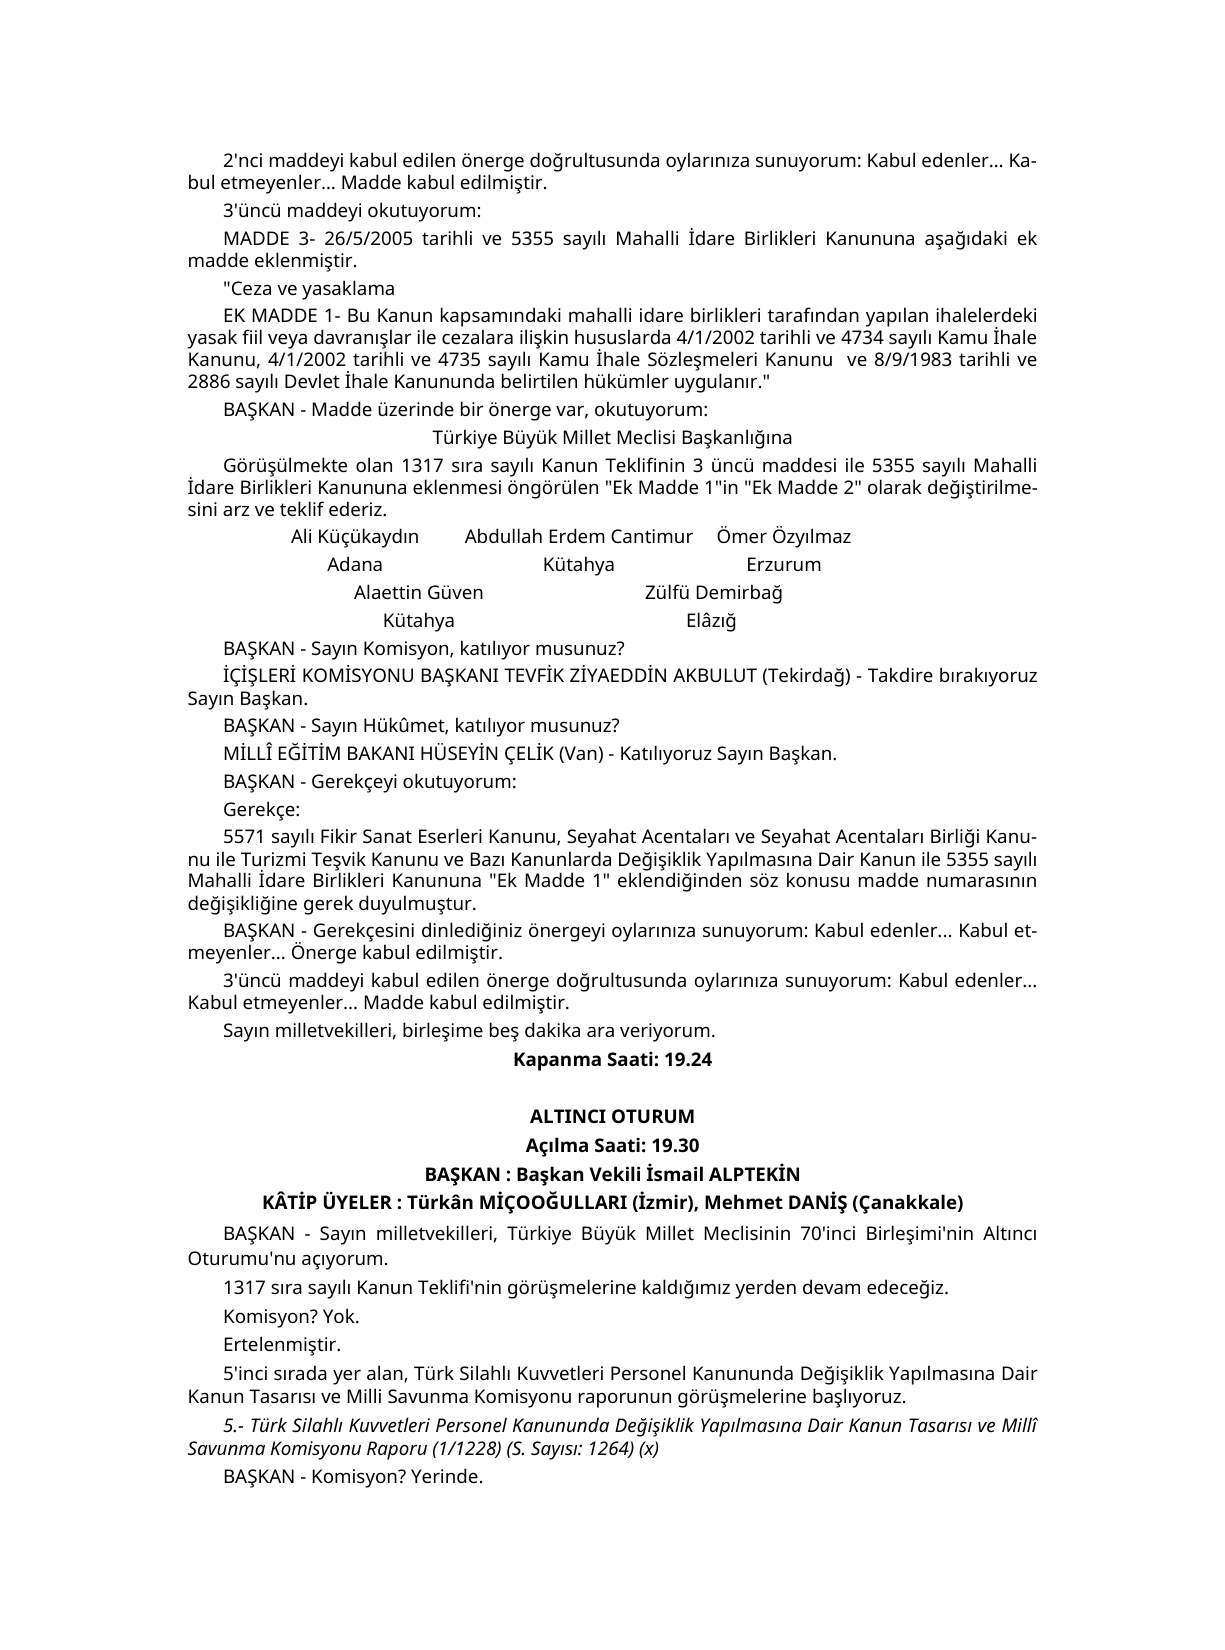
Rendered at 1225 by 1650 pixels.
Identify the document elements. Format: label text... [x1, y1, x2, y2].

text BAŞKAN - Gerekçeyi okutuyorum: [187, 771, 1037, 793]
text BAŞKAN - Gerekçesini dinlediğiniz önergeyi oylarınıza sunuyorum: Kabul edenler... Kabul etmeyenler... Önerge kabul edilmiştir. [187, 920, 1037, 964]
text Gerekçe: [187, 799, 1037, 821]
text İÇİŞLERİ KOMİSYONU BAŞKANI TEVFİK ZİYAEDDİN AKBULUT (Tekirdağ) - Takdire bırakıyoruz Sayın Başkan. [187, 665, 1037, 709]
text Komisyon? Yok. [187, 1305, 1037, 1328]
text Kapanma Saati: 19.24 [187, 1048, 1037, 1071]
text BAŞKAN - Sayın Komisyon, katılıyor musunuz? [187, 638, 1037, 659]
text BAŞKAN : Başkan Vekili İsmail ALPTEKİN [187, 1163, 1037, 1186]
text BAŞKAN - Sayın milletvekilleri, Türkiye Büyük Millet Meclisinin 70'inci Birleşimi'nin Altıncı Oturumu'nu açıyorum. [187, 1220, 1037, 1270]
text 3'üncü maddeyi okutuyorum: [187, 200, 1037, 222]
text Görüşülmekte olan 1317 sıra sayılı Kanun Teklifinin 3 üncü maddesi ile 5355 sayılı Mahalli İdare Birlikleri Kanununa eklenmesi öngörülen "Ek Madde 1"in "Ek Madde 2" olarak değiştirilmesini arz ve teklif ederiz. [187, 454, 1037, 521]
text 5571 sayılı Fikir Sanat Eserleri Kanunu, Seyahat Acentaları ve Seyahat Acentaları Birliği Kanunu ile Turizmi Teşvik Kanunu ve Bazı Kanunlarda Değişiklik Yapılmasına Dair Kanun ile 5355 sayılı Mahalli İdare Birlikleri Kanununa "Ek Madde 1" eklendiğinden söz konusu madde numarasının değişikliğine gerek duyulmuştur. [187, 826, 1037, 914]
text BAŞKAN - Komisyon? Yerinde. [187, 1466, 1037, 1488]
text Alaettin Güven Zülfü Demirbağ [187, 582, 1037, 604]
text Ali Küçükaydın Abdullah Erdem Cantimur Ömer Özyılmaz [187, 526, 1037, 548]
text 2'nci maddeyi kabul edilen önerge doğrultusunda oylarınıza sunuyorum: Kabul edenler… Kabul etmeyenler… Madde kabul edilmiştir. [187, 150, 1037, 194]
text 5.- Türk Silahlı Kuvvetleri Personel Kanununda Değişiklik Yapılmasına Dair Kanun Tasarısı ve Millî Savunma Komisyonu Raporu (1/1228) (S. Sayısı: 1264) (x) [187, 1414, 1037, 1460]
text EK MADDE 1- Bu Kanun kapsamındaki mahalli idare birlikleri tarafından yapılan ihalelerdeki yasak fiil veya davranışlar ile cezalara ilişkin hususlarda 4/1/2002 tarihli ve 4734 sayılı Kamu İhale Kanunu, 4/1/2002 tarihli ve 4735 sayılı Kamu İhale Sözleşmeleri Kanunu ve 8/9/1983 tarihli ve 2886 sayılı Devlet İhale Kanununda belirtilen hükümler uygulanır." [187, 305, 1037, 393]
text Sayın milletvekilleri, birleşime beş dakika ara veriyorum. [187, 1020, 1037, 1042]
text BAŞKAN - Sayın Hükûmet, katılıyor musunuz? [187, 715, 1037, 737]
text KÂTİP ÜYELER : Türkân MİÇOOĞULLARI (İzmir), Mehmet DANİŞ (Çanakkale) [187, 1191, 1037, 1214]
text "Ceza ve yasaklama [187, 277, 1037, 299]
text MİLLÎ EĞİTİM BAKANI HÜSEYİN ÇELİK (Van) - Katılıyoruz Sayın Başkan. [187, 743, 1037, 765]
text Türkiye Büyük Millet Meclisi Başkanlığına [187, 427, 1037, 449]
text MADDE 3- 26/5/2005 tarihli ve 5355 sayılı Mahalli İdare Birlikleri Kanununa aşağıdaki ek madde eklenmiştir. [187, 228, 1037, 272]
text Adana Kütahya Erzurum [187, 554, 1037, 576]
text Kütahya Elâzığ [187, 610, 1037, 632]
text Açılma Saati: 19.30 [187, 1134, 1037, 1157]
text 3'üncü maddeyi kabul edilen önerge doğrultusunda oylarınıza sunuyorum: Kabul edenler... Kabul etmeyenler... Madde kabul edilmiştir. [187, 970, 1037, 1014]
text 5'inci sırada yer alan, Türk Silahlı Kuvvetleri Personel Kanununda Değişiklik Yapılmasına Dair Kanun Tasarısı ve Milli Savunma Komisyonu raporunun görüşmelerine başlıyoruz. [187, 1362, 1037, 1408]
text 1317 sıra sayılı Kanun Teklifi'nin görüşmelerine kaldığımız yerden devam edeceğiz. [187, 1276, 1037, 1299]
text BAŞKAN - Madde üzerinde bir önerge var, okutuyorum: [187, 399, 1037, 421]
text ALTINCI OTURUM [187, 1105, 1037, 1128]
text Ertelenmiştir. [187, 1333, 1037, 1356]
